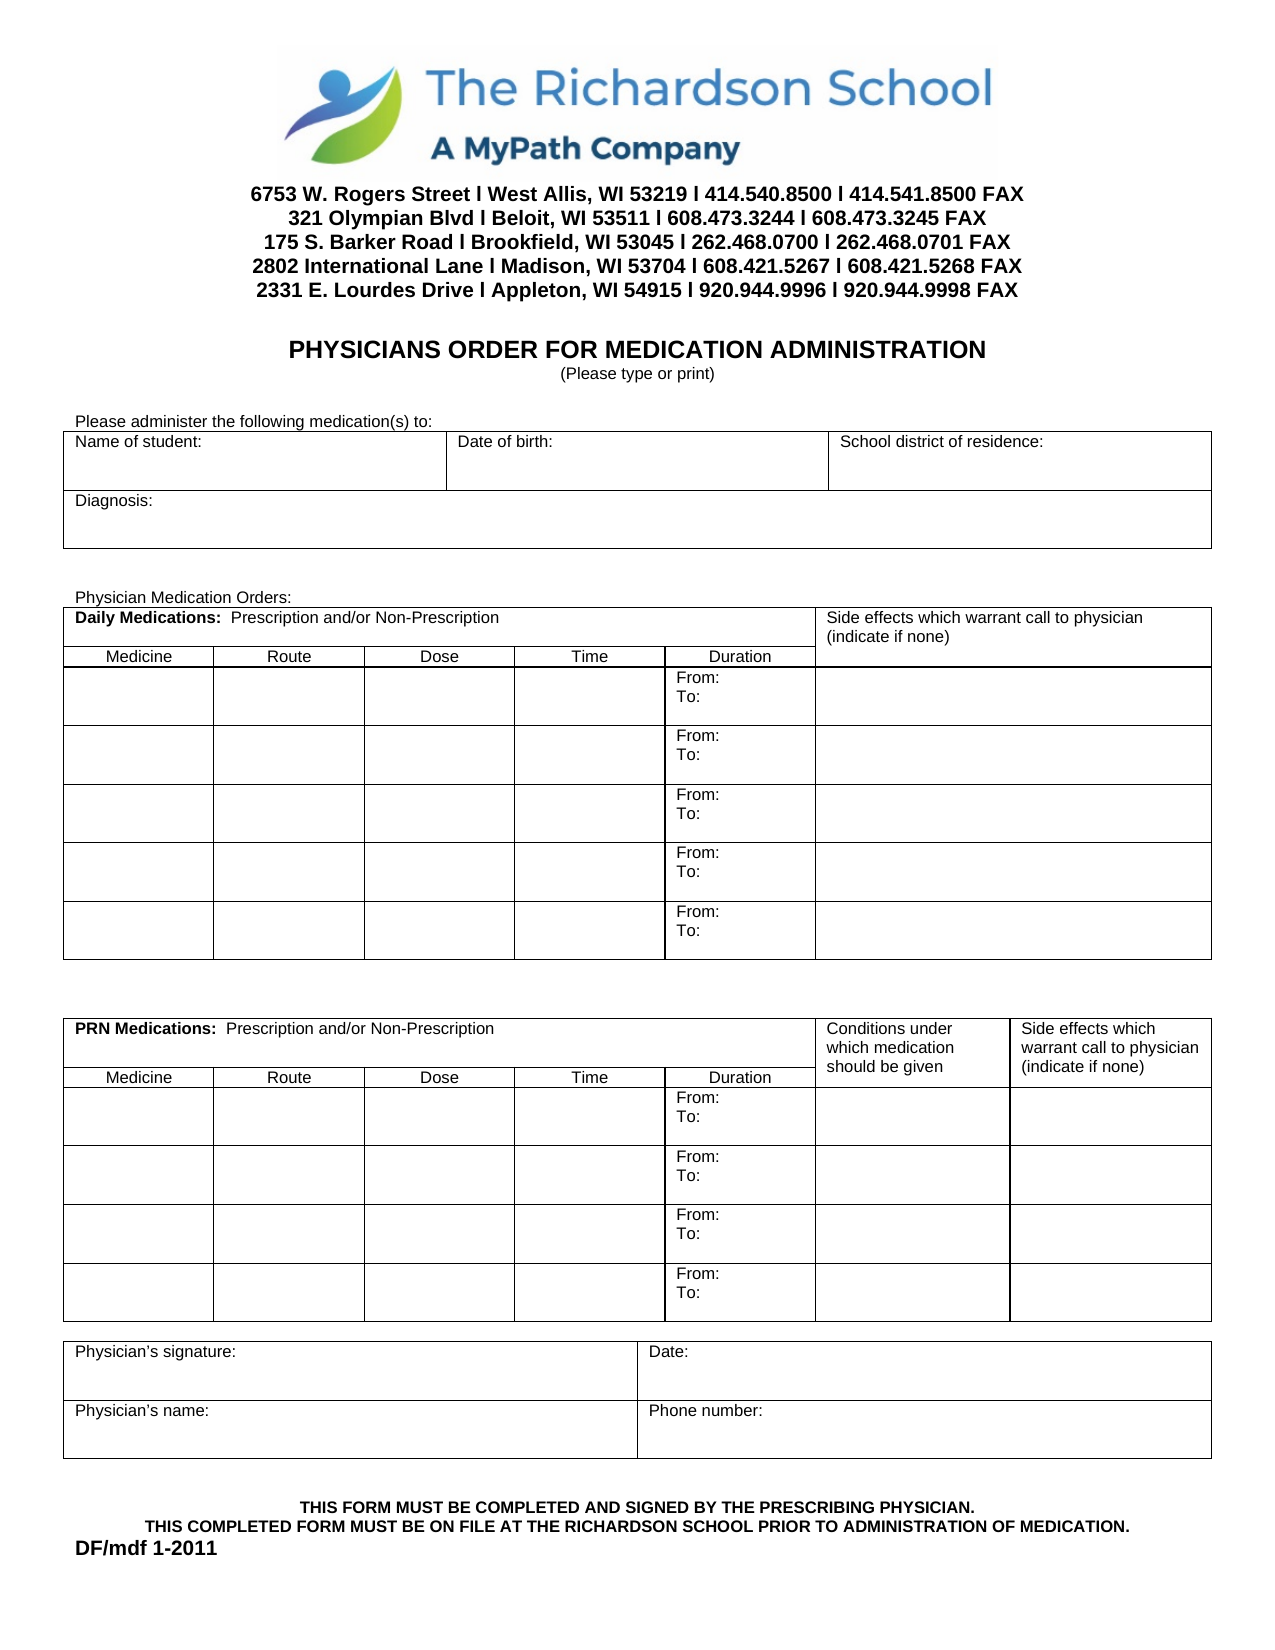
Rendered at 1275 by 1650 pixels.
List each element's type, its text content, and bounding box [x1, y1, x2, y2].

table_cell [64, 785, 213, 842]
table_cell [64, 843, 213, 901]
table_cell [365, 1088, 514, 1145]
table_header Name of student: [64, 432, 446, 490]
table_cell [214, 785, 364, 842]
text PHYSICIANS ORDER FOR MEDICATION ADMINISTRATION [75, 335, 1200, 364]
table_cell [365, 1146, 514, 1204]
table_cell [1011, 1146, 1211, 1204]
table_cell Physician’s name: [64, 1401, 637, 1458]
table_cell [365, 785, 514, 842]
table_cell Time [515, 647, 664, 666]
table_cell Medicine [64, 647, 213, 666]
table_cell [64, 1264, 213, 1321]
table_cell Dose [365, 1068, 514, 1087]
text Physician Medication Orders: [75, 588, 1200, 607]
table_cell [515, 1264, 664, 1321]
table_cell [816, 785, 1211, 842]
table_cell [1011, 1088, 1211, 1145]
table_header Side effects which warrant call to physician (indicate if none) [1011, 1019, 1211, 1087]
table_header Conditions under which medication should be given [816, 1019, 1009, 1087]
table_cell [515, 1088, 664, 1145]
table_cell [515, 785, 664, 842]
table_cell From: To: [666, 902, 815, 959]
table_cell Medicine [64, 1068, 213, 1087]
table_cell [214, 1264, 364, 1321]
table_cell [64, 902, 213, 959]
table_cell [214, 902, 364, 959]
table_cell Route [214, 647, 364, 666]
table_cell [365, 1264, 514, 1321]
table_header Physician’s signature: [64, 1342, 637, 1400]
table_cell Phone number: [638, 1401, 1211, 1458]
table_cell [365, 726, 514, 783]
table_cell [1011, 1264, 1211, 1321]
table_cell From: To: [666, 785, 815, 842]
table_cell [214, 726, 364, 783]
table_cell From: To: [666, 1088, 815, 1145]
text THIS FORM MUST BE COMPLETED AND SIGNED BY THE PRESCRIBING PHYSICIAN. [75, 1498, 1200, 1517]
table_cell Dose [365, 647, 514, 666]
table_cell [64, 668, 213, 725]
table_cell [214, 1088, 364, 1145]
table_cell [365, 843, 514, 901]
table_header PRN Medications: Prescription and/or Non-Prescription [64, 1019, 815, 1067]
table_cell [816, 726, 1211, 783]
table_cell From: To: [666, 668, 815, 725]
table_cell [214, 1146, 364, 1204]
table_cell From: To: [666, 843, 815, 901]
table_cell [816, 843, 1211, 901]
picture [276, 45, 999, 182]
table_cell [515, 1146, 664, 1204]
table_cell [515, 668, 664, 725]
text THIS COMPLETED FORM MUST BE ON FILE AT THE RICHARDSON SCHOOL PRIOR TO ADMINISTRATION OF MEDICATION. [75, 1517, 1200, 1536]
table_cell [365, 902, 514, 959]
table_cell Duration [666, 1068, 815, 1087]
text DF/mdf 1-2011 [75, 1536, 1200, 1560]
table_cell Route [214, 1068, 364, 1087]
text 2331 E. Lourdes Drive l Appleton, WI 54915 l 920.944.9996 l 920.944.9998 FAX [75, 278, 1200, 302]
table_cell From: To: [666, 1264, 815, 1321]
table_cell [214, 668, 364, 725]
table_cell [515, 902, 664, 959]
table_header Daily Medications: Prescription and/or Non-Prescription [64, 608, 815, 646]
text Please administer the following medication(s) to: [75, 412, 1200, 431]
table_cell [64, 1146, 213, 1204]
table_cell [816, 1264, 1009, 1321]
table_cell [64, 1205, 213, 1262]
text 175 S. Barker Road l Brookfield, WI 53045 l 262.468.0700 l 262.468.0701 FAX [75, 230, 1200, 254]
table_cell [1011, 1205, 1211, 1262]
table_cell [64, 726, 213, 783]
table_cell [816, 1088, 1009, 1145]
table_cell Time [515, 1068, 664, 1087]
text 321 Olympian Blvd l Beloit, WI 53511 l 608.473.3244 l 608.473.3245 FAX [75, 206, 1200, 230]
table_cell [365, 668, 514, 725]
table_cell From: To: [666, 1146, 815, 1204]
table_cell [816, 668, 1211, 725]
table_cell Diagnosis: [64, 491, 1211, 548]
table_header School district of residence: [829, 432, 1211, 490]
table_cell [816, 902, 1211, 959]
table_header Date: [638, 1342, 1211, 1400]
table_header Date of birth: [447, 432, 828, 490]
table_cell From: To: [666, 726, 815, 783]
table_header Side effects which warrant call to physician (indicate if none) [816, 608, 1211, 666]
table_cell [64, 1088, 213, 1145]
table_cell [515, 1205, 664, 1262]
table_cell [515, 843, 664, 901]
table_cell [816, 1205, 1009, 1262]
table_cell [214, 843, 364, 901]
text (Please type or print) [75, 364, 1200, 383]
table_cell [214, 1205, 364, 1262]
table_cell Duration [666, 647, 815, 666]
text 6753 W. Rogers Street l West Allis, WI 53219 l 414.540.8500 l 414.541.8500 FAX [75, 182, 1200, 206]
table_cell [515, 726, 664, 783]
table_cell From: To: [666, 1205, 815, 1262]
text 2802 International Lane l Madison, WI 53704 l 608.421.5267 l 608.421.5268 FAX [75, 254, 1200, 278]
table_cell [816, 1146, 1009, 1204]
table_cell [365, 1205, 514, 1262]
